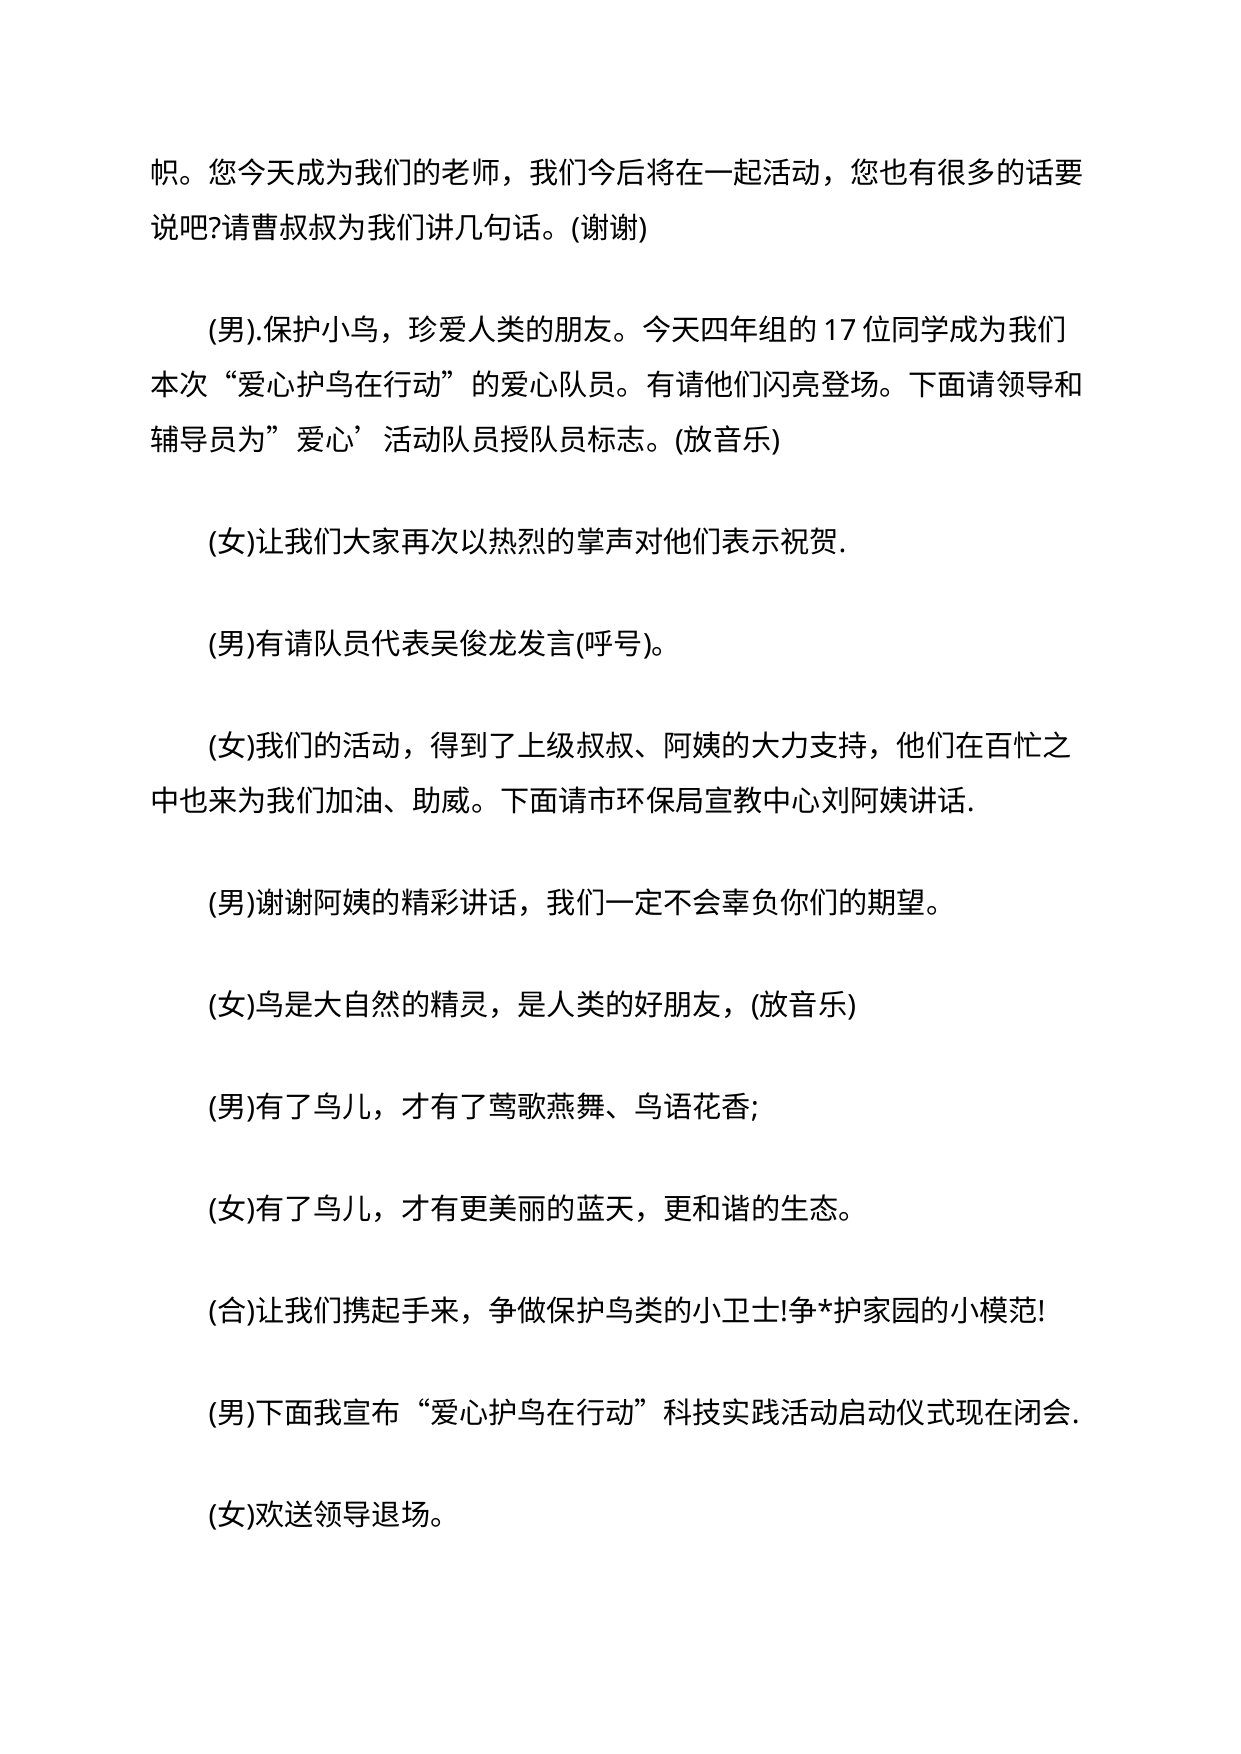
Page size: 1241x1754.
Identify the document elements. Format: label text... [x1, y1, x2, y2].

text (男).保护小鸟，珍爱人类的朋友。今天四年组的17位同学成为我们本次“爱心护鸟在行动”的爱心队员。有请他们闪亮登场。下面请领导和辅导员为”爱心’活动队员授队员标志。(放音乐) [150, 307, 1090, 459]
text (男)有请队员代表吴俊龙发言(呼号)。 [150, 621, 1090, 663]
text (女)鸟是大自然的精灵，是人类的好朋友，(放音乐) [150, 982, 1090, 1024]
text (女)有了鸟儿，才有更美丽的蓝天，更和谐的生态。 [150, 1186, 1090, 1228]
text (男)下面我宣布“爱心护鸟在行动”科技实践活动启动仪式现在闭会. [150, 1389, 1090, 1432]
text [150, 150, 1090, 247]
text (女)让我们大家再次以热烈的掌声对他们表示祝贺. [150, 519, 1090, 561]
text (男)有了鸟儿，才有了莺歌燕舞、鸟语花香; [150, 1084, 1090, 1126]
text (合)让我们携起手来，争做保护鸟类的小卫士!争*护家园的小模范! [150, 1288, 1090, 1330]
text (女)欢送领导退场。 [150, 1492, 1090, 1534]
text (男)谢谢阿姨的精彩讲话，我们一定不会辜负你们的期望。 [150, 880, 1090, 922]
text (女)我们的活动，得到了上级叔叔、阿姨的大力支持，他们在百忙之中也来为我们加油、助威。下面请市环保局宣教中心刘阿姨讲话. [150, 723, 1090, 820]
